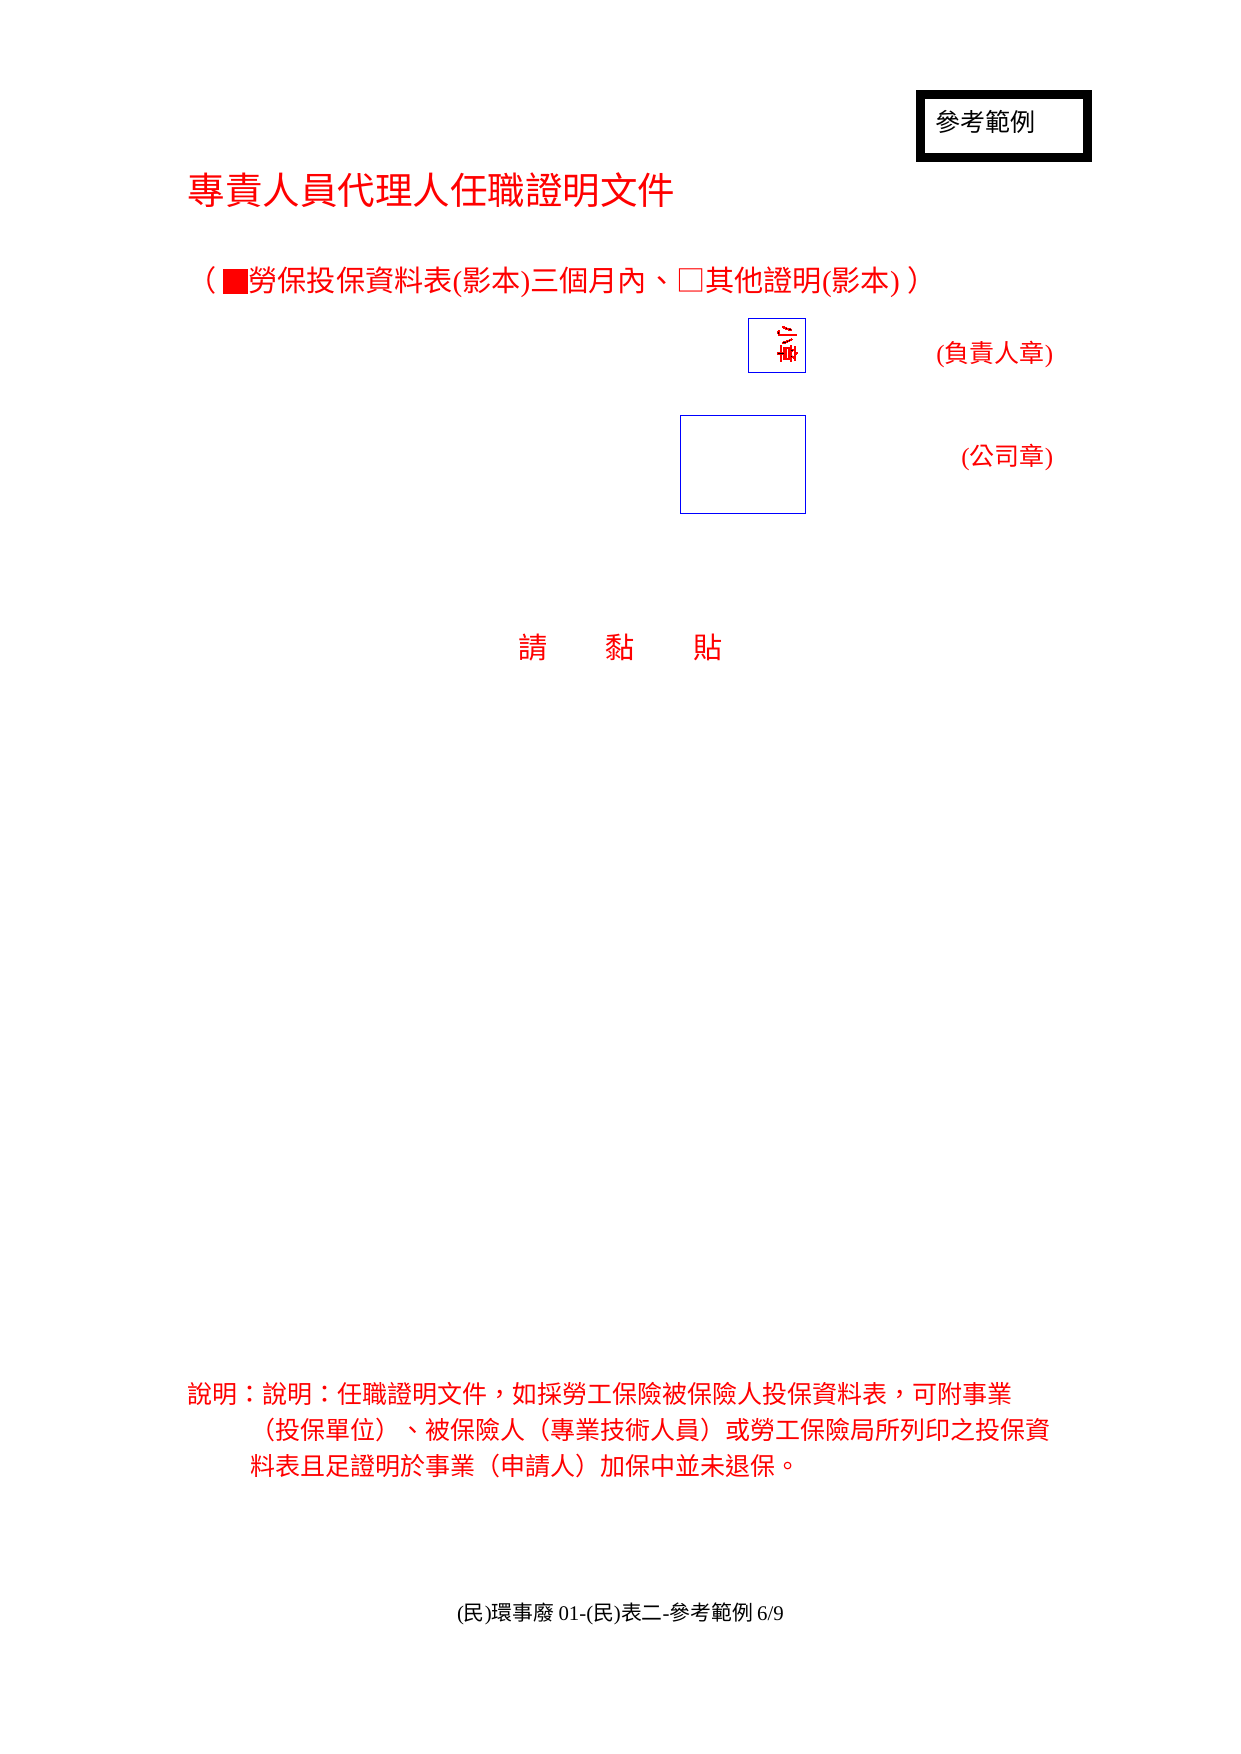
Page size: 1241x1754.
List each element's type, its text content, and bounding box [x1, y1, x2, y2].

text 說明：說明：任職證明文件，如採勞工保險被保險人投保資料表，可附事業（投保單位）、被保險人（專業技術人員）或勞工保險局所列印之投保資料表且足證明於事業（申請人）加保中並未退保。 [187, 1374, 1053, 1483]
text (公司章) [187, 436, 1053, 473]
text 專責人員代理人任職證明文件 [187, 161, 1053, 215]
text (負責人章) [187, 334, 1053, 370]
text 請 黏 貼 [187, 616, 1053, 668]
text （ 勞保投保資料表(影本)三個月內、□其他證明(影本) ） [187, 258, 1053, 300]
